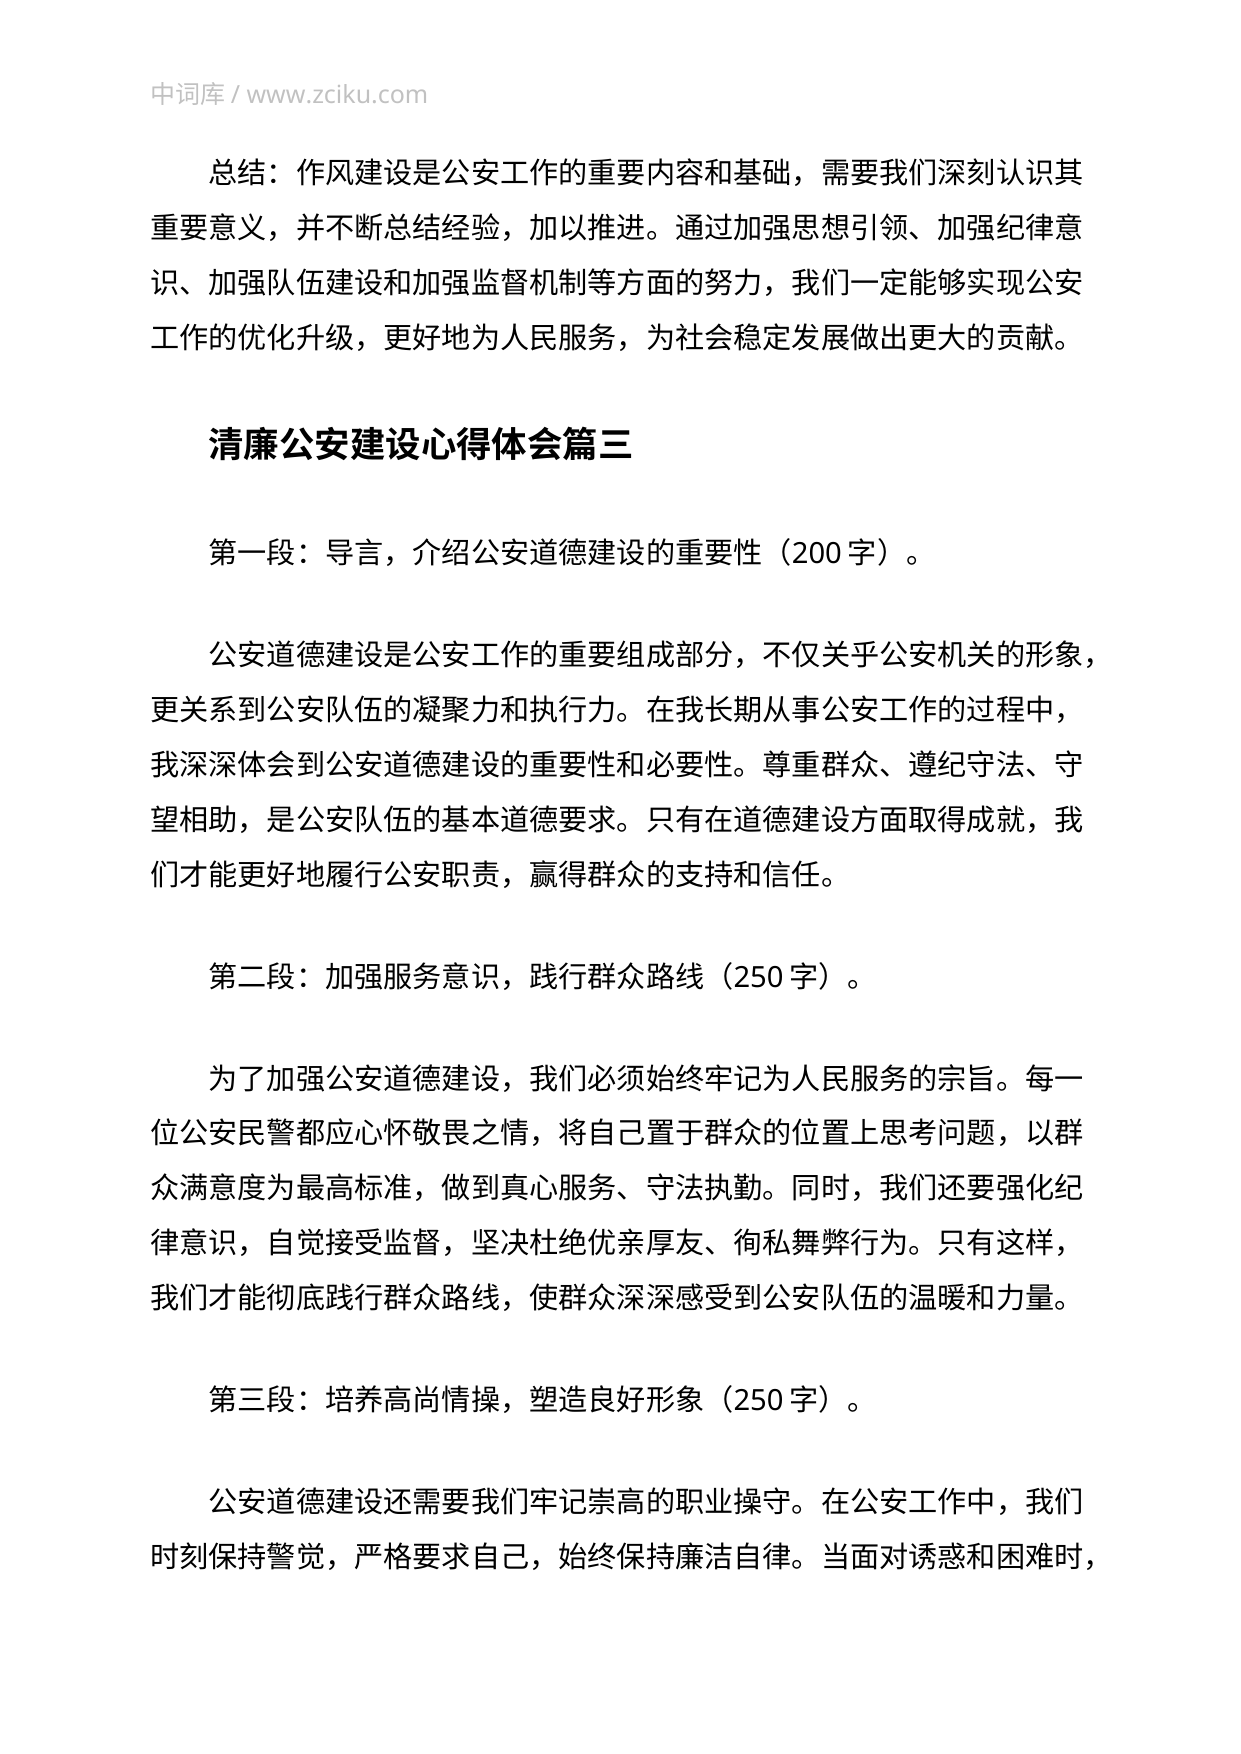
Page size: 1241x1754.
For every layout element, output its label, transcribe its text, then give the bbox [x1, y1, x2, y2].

text 总结：作风建设是公安工作的重要内容和基础，需要我们深刻认识其重要意义，并不断总结经验，加以推进。通过加强思想引领、加强纪律意识、加强队伍建设和加强监督机制等方面的努力，我们一定能够实现公安工作的优化升级，更好地为人民服务，为社会稳定发展做出更大的贡献。 [150, 150, 1090, 357]
text 为了加强公安道德建设，我们必须始终牢记为人民服务的宗旨。每一位公安民警都应心怀敬畏之情，将自己置于群众的位置上思考问题，以群众满意度为最高标准，做到真心服务、守法执勤。同时，我们还要强化纪律意识，自觉接受监督，坚决杜绝优亲厚友、徇私舞弊行为。只有这样，我们才能彻底践行群众路线，使群众深深感受到公安队伍的温暖和力量。 [150, 1055, 1090, 1317]
text 第一段：导言，介绍公安道德建设的重要性（200字）。 [150, 530, 1090, 572]
text 第二段：加强服务意识，践行群众路线（250字）。 [150, 953, 1090, 996]
text 第三段：培养高尚情操，塑造良好形象（250字）。 [150, 1377, 1090, 1419]
text 公安道德建设是公安工作的重要组成部分，不仅关乎公安机关的形象，更关系到公安队伍的凝聚力和执行力。在我长期从事公安工作的过程中，我深深体会到公安道德建设的重要性和必要性。尊重群众、遵纪守法、守望相助，是公安队伍的基本道德要求。只有在道德建设方面取得成就，我们才能更好地履行公安职责，赢得群众的支持和信任。 [150, 632, 1090, 894]
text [150, 1478, 1090, 1576]
text 清廉公安建设心得体会篇三 [150, 416, 1090, 468]
